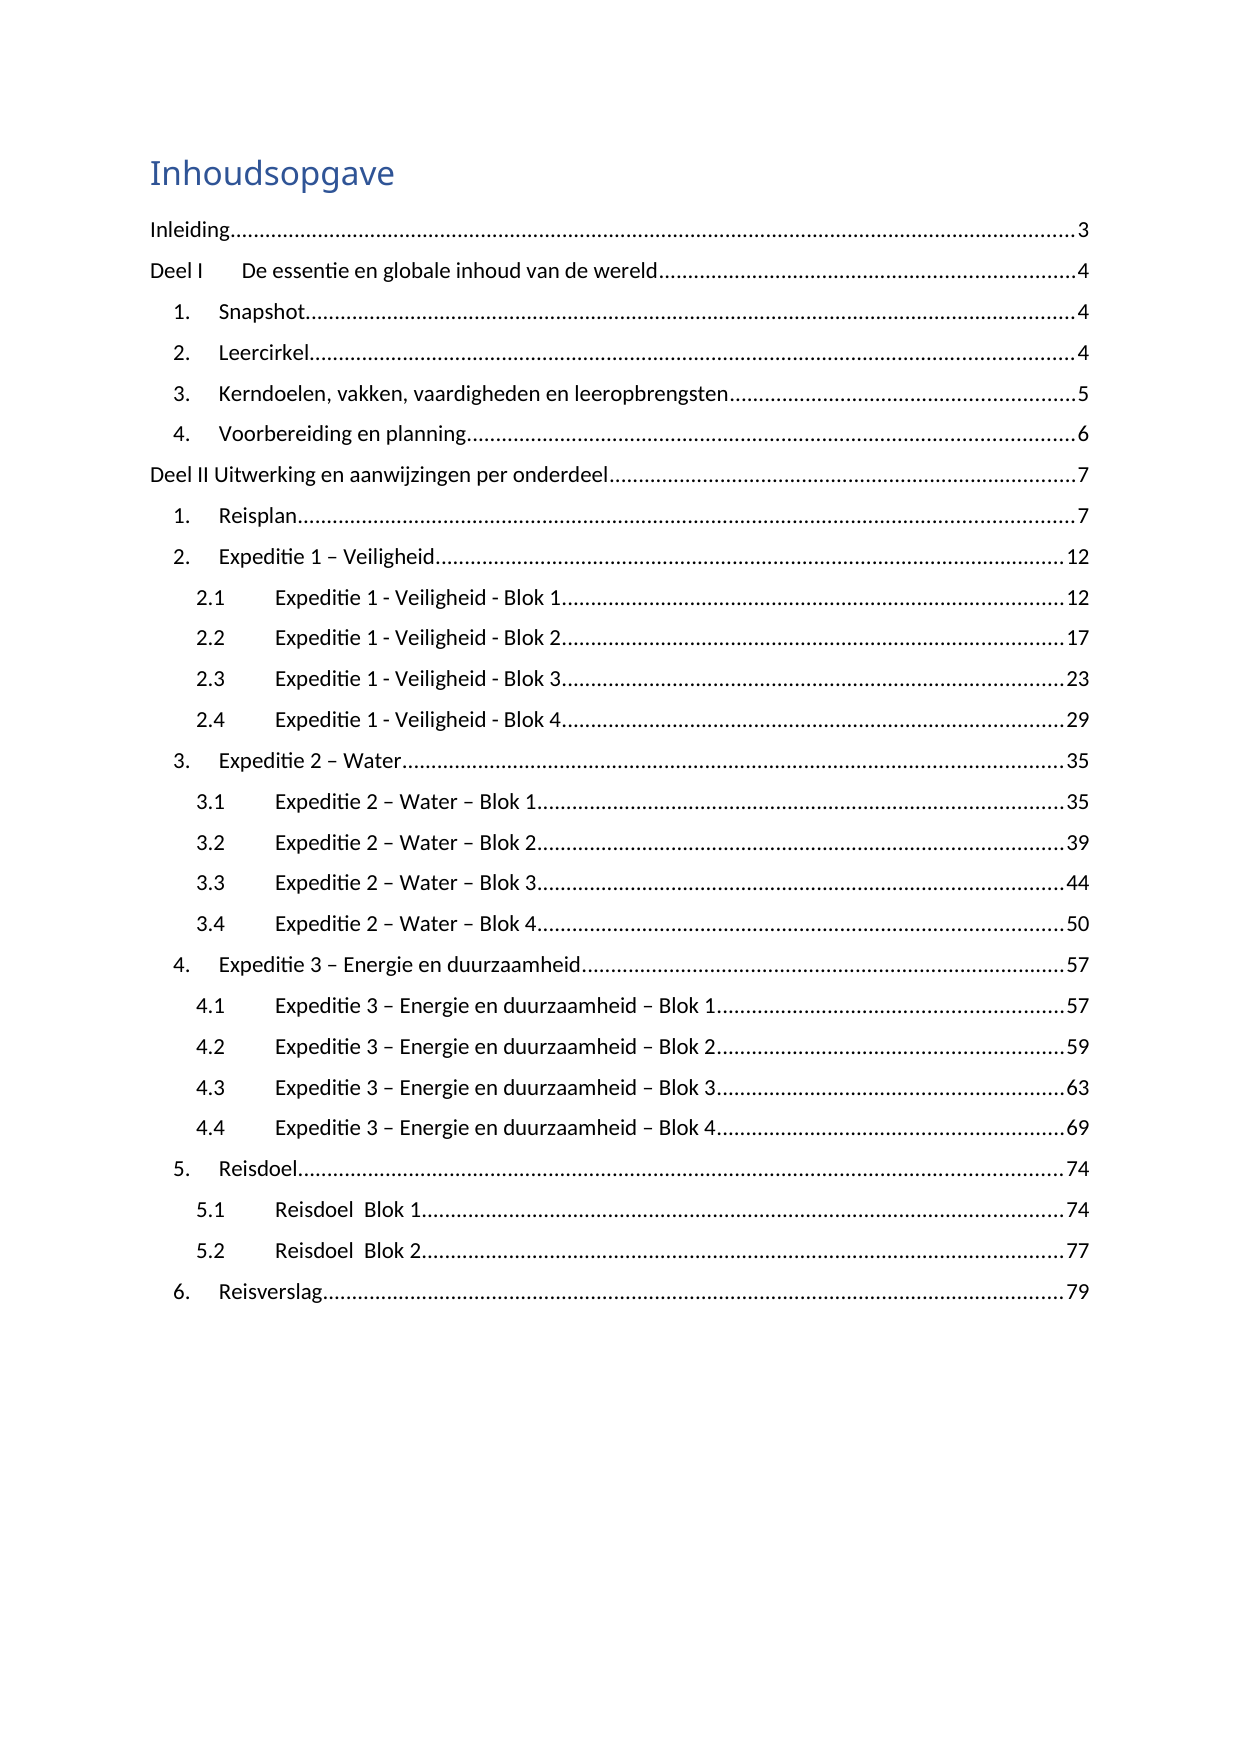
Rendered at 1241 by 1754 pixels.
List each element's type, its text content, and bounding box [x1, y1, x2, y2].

text Inhoudsopgave [150, 150, 1090, 195]
